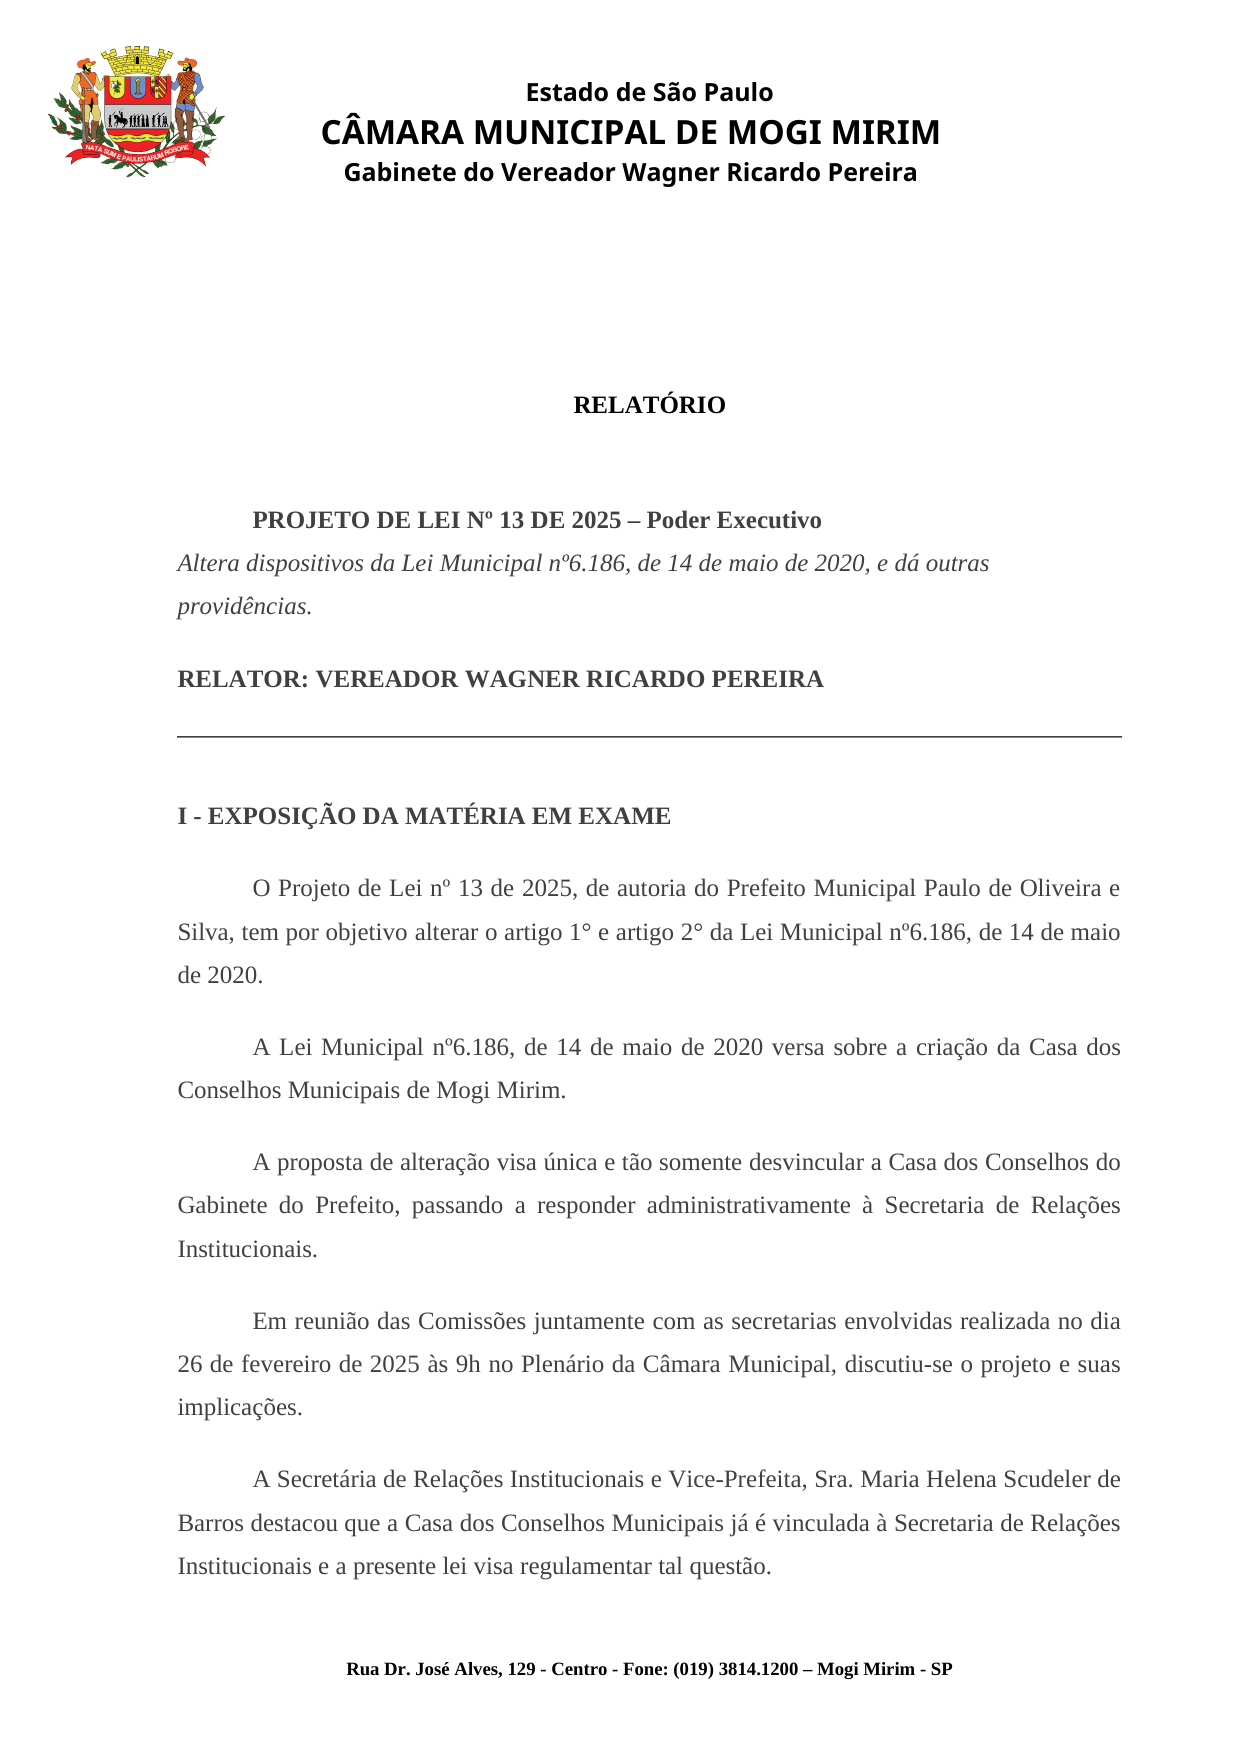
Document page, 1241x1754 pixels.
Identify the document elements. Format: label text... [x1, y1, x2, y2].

picture [25, 34, 246, 189]
text O Projeto de Lei nº 13 de 2025, de autoria do Prefeito Municipal Paulo de Oliveira e Silva, tem por objetivo alterar o artigo 1° e artigo 2° da Lei Municipal nº6.186, de 14 de maio de 2020. [177, 873, 1122, 988]
text A proposta de alteração visa única e tão somente desvincular a Casa dos Conselhos do Gabinete do Prefeito, passando a responder administrativamente à Secretaria de Relações Institucionais. [177, 1147, 1122, 1262]
text RELATÓRIO [177, 390, 1122, 418]
text PROJETO DE LEI Nº 13 DE 2025 – Poder Executivo Altera dispositivos da Lei Municipal nº6.186, de 14 de maio de 2020, e dá outras providências. [177, 505, 1122, 620]
text Em reunião das Comissões juntamente com as secretarias envolvidas realizada no dia 26 de fevereiro de 2025 às 9h no Plenário da Câmara Municipal, discutiu-se o projeto e suas implicações. [177, 1306, 1122, 1421]
text A Lei Municipal nº6.186, de 14 de maio de 2020 versa sobre a criação da Casa dos Conselhos Municipais de Mogi Mirim. [177, 1032, 1122, 1104]
subtitle I - EXPOSIÇÃO DA MATÉRIA EM EXAME [177, 801, 1122, 830]
text RELATOR: VEREADOR WAGNER RICARDO PEREIRA [177, 664, 1122, 692]
text A Secretária de Relações Institucionais e Vice-Prefeita, Sra. Maria Helena Scudeler de Barros destacou que a Casa dos Conselhos Municipais já é vinculada à Secretaria de Relações Institucionais e a presente lei visa regulamentar tal questão. [177, 1464, 1122, 1579]
